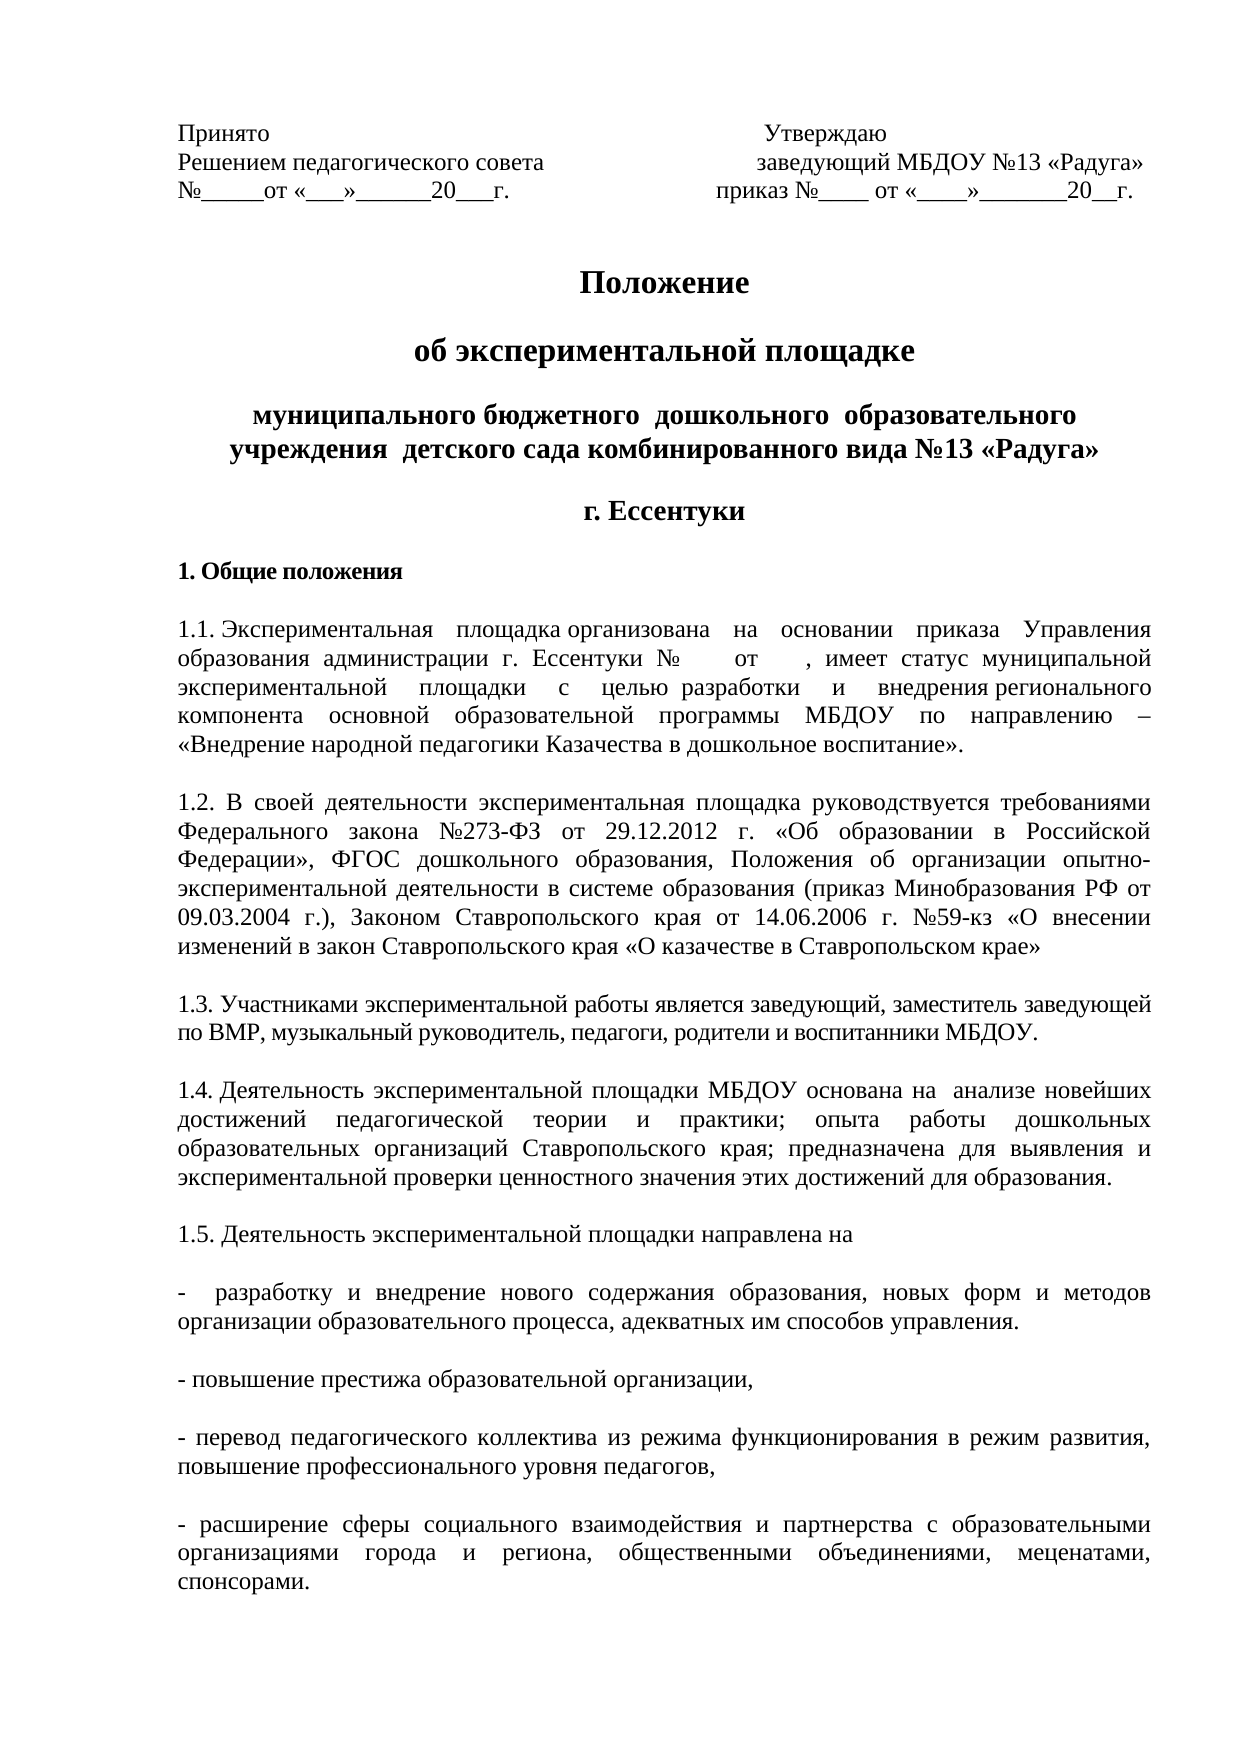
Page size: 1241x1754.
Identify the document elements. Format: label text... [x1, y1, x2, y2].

text 1.3. Участниками экспериментальной работы является заведующий, заместитель заведующей по ВМР, музыкальный руководитель, педагоги, родители и воспитанники МБДОУ. [177, 989, 1152, 1046]
text - расширение сферы социального взаимодействия и партнерства с образовательными организациями города и региона, общественными объединениями, меценатами, спонсорами. [177, 1509, 1152, 1595]
text об экспериментальной площадке [177, 330, 1152, 368]
text муниципального бюджетного дошкольного образовательного учреждения детского сада комбинированного вида №13 «Радуга» [177, 397, 1152, 464]
text г. Ессентуки [177, 493, 1152, 527]
text - разработку и внедрение нового содержания образования, новых форм и методов организации образовательного процесса, адекватных им способов управления. [177, 1277, 1152, 1335]
text 1.2. В своей деятельности экспериментальная площадка руководствуется требованиями Федерального закона №273-ФЗ от 29.12.2012 г. «Об образовании в Российской Федерации», ФГОС дошкольного образования, Положения об организации опытно-экспериментальной деятельности в системе образования (приказ Минобразования РФ от 09.03.2004 г.), Законом Ставропольского края от 14.06.2006 г. №59-кз «О внесении изменений в закон Ставропольского края «О казачестве в Ставропольском крае» [177, 787, 1152, 959]
text 1.4. Деятельность экспериментальной площадки МБДОУ основана на анализе новейших достижений педагогической теории и практики; опыта работы дошкольных образовательных организаций Ставропольского края; предназначена для выявления и экспериментальной проверки ценностного значения этих достижений для образования. [177, 1075, 1152, 1190]
text 1.1. Экспериментальная площадка организована на основании приказа Управления образования администрации г. Ессентуки № от , имеет статус муниципальной экспериментальной площадки с целью разработки и внедрения регионального компонента основной образовательной программы МБДОУ по направлению – «Внедрение народной педагогики Казачества в дошкольное воспитание». [177, 614, 1152, 758]
text Решением педагогического совета заведующий МБДОУ №13 «Радуга» [177, 147, 1152, 176]
text - повышение престижа образовательной организации, [177, 1364, 1152, 1393]
text Положение [177, 262, 1152, 301]
text 1. Общие положения [177, 556, 1152, 585]
text Принято Утверждаю [177, 118, 1152, 147]
text - перевод педагогического коллектива из режима функционирования в режим развития, повышение профессионального уровня педагогов, [177, 1422, 1152, 1479]
text 1.5. Деятельность экспериментальной площадки направлена на [177, 1219, 1152, 1248]
text №_____от «___»______20___г. приказ №____ от «____»_______20__г. [177, 176, 1152, 204]
